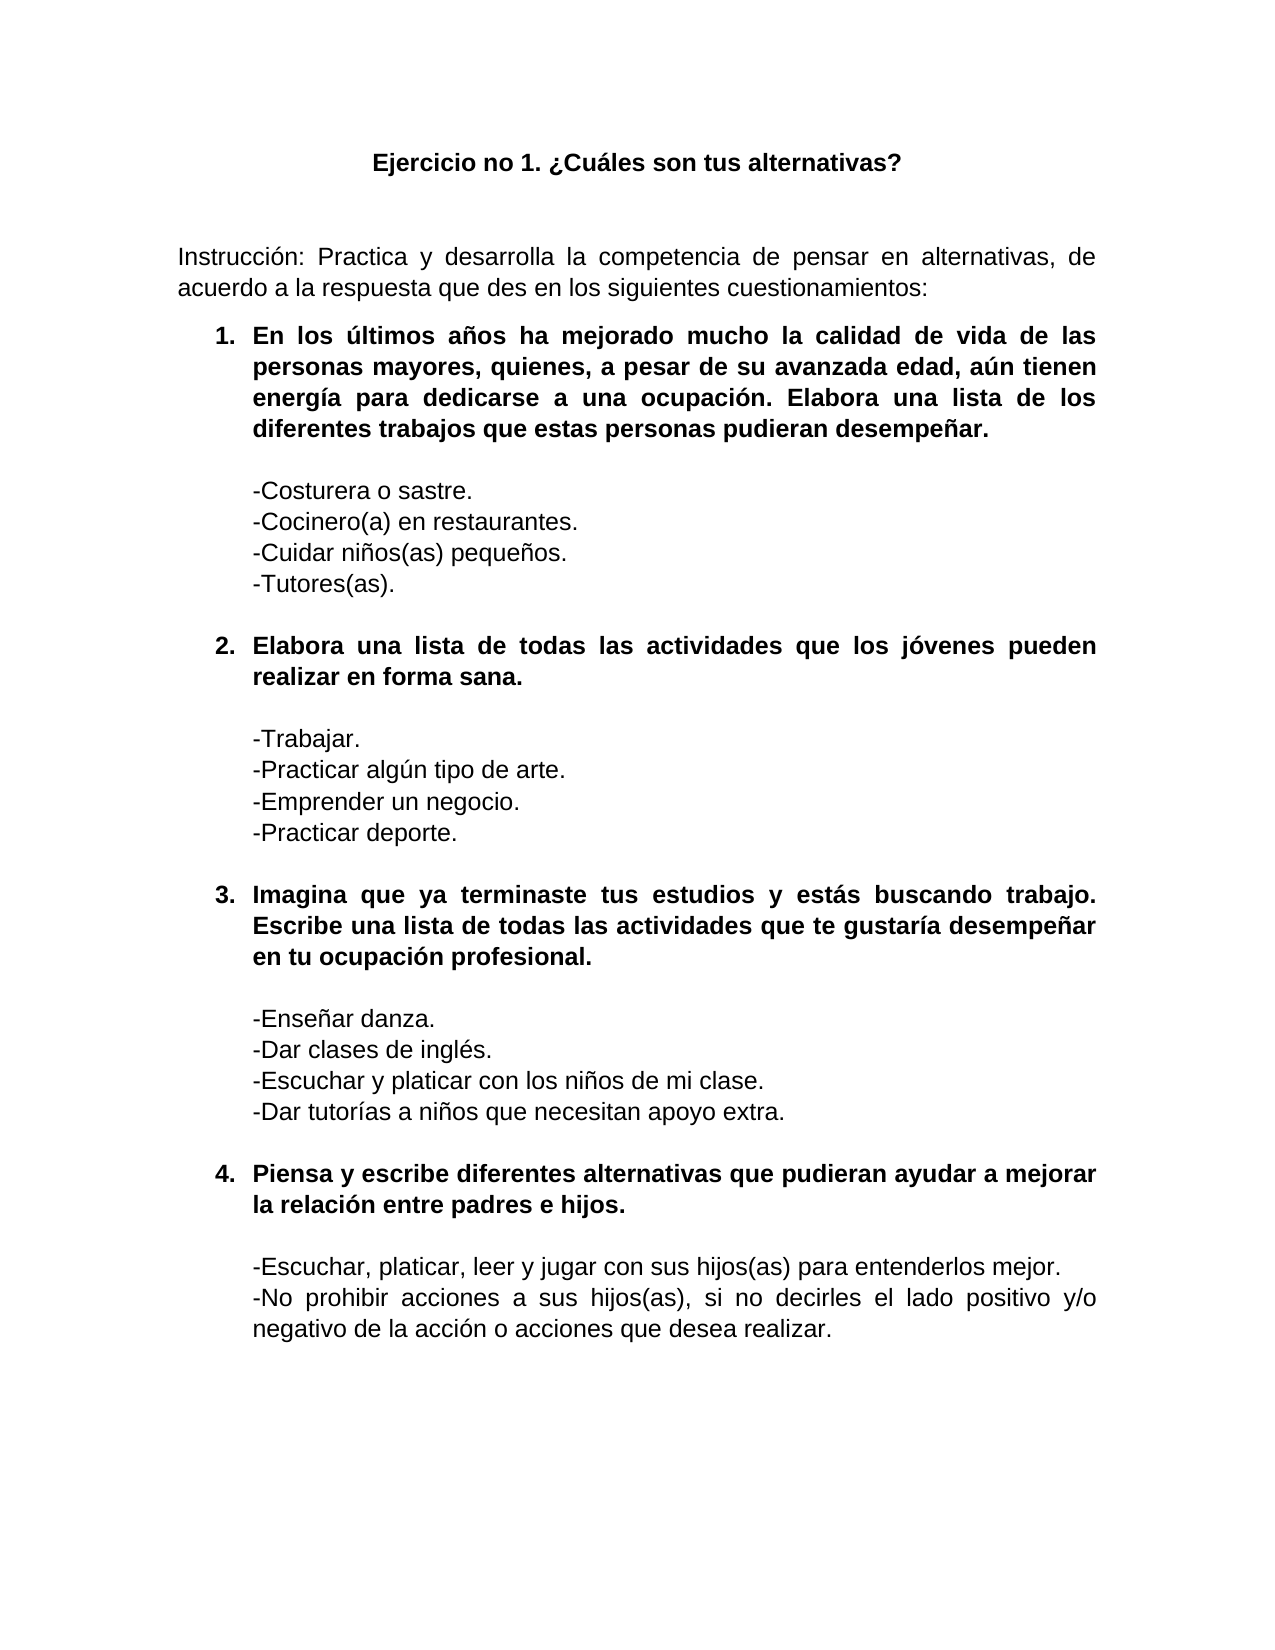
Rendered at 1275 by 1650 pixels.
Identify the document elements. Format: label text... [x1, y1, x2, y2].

list -Practicar deporte. [252, 818, 1098, 846]
list -Emprender un negocio. [252, 787, 1098, 815]
list -Escuchar, platicar, leer y jugar con sus hijos(as) para entenderlos mejor. [252, 1252, 1098, 1281]
list -Dar clases de inglés. [252, 1035, 1098, 1064]
list Elabora una lista de todas las actividades que los jóvenes pueden realizar en forma sana. [215, 631, 1098, 691]
list -Trabajar. [252, 724, 1098, 753]
list -Practicar algún tipo de arte. [252, 756, 1098, 784]
list En los últimos años ha mejorado mucho la calidad de vida de las personas mayores, quienes, a pesar de su avanzada edad, aún tienen energía para dedicarse a una ocupación. Elabora una lista de los diferentes trabajos que estas personas pudieran desempeñar. [215, 321, 1098, 443]
list -Dar tutorías a niños que necesitan apoyo extra. [252, 1097, 1098, 1126]
list Imagina que ya terminaste tus estudios y estás buscando trabajo. Escribe una lista de todas las actividades que te gustaría desempeñar en tu ocupación profesional. [215, 880, 1098, 971]
list -Costurera o sastre. [252, 476, 1098, 505]
text Ejercicio no 1. ¿Cuáles son tus alternativas? [177, 148, 1098, 176]
list -Enseñar danza. [252, 1004, 1098, 1033]
list Piensa y escribe diferentes alternativas que pudieran ayudar a mejorar la relación entre padres e hijos. [215, 1159, 1098, 1219]
list -Escuchar y platicar con los niños de mi clase. [252, 1066, 1098, 1095]
list -Cuidar niños(as) pequeños. [252, 538, 1098, 567]
list -Cocinero(a) en restaurantes. [252, 507, 1098, 536]
text Instrucción: Practica y desarrolla la competencia de pensar en alternativas, de acuerdo a la respuesta que des en los siguientes cuestionamientos: [177, 242, 1098, 302]
list -Tutores(as). [252, 569, 1098, 598]
list -No prohibir acciones a sus hijos(as), si no decirles el lado positivo y/o negativo de la acción o acciones que desea realizar. [252, 1283, 1098, 1343]
